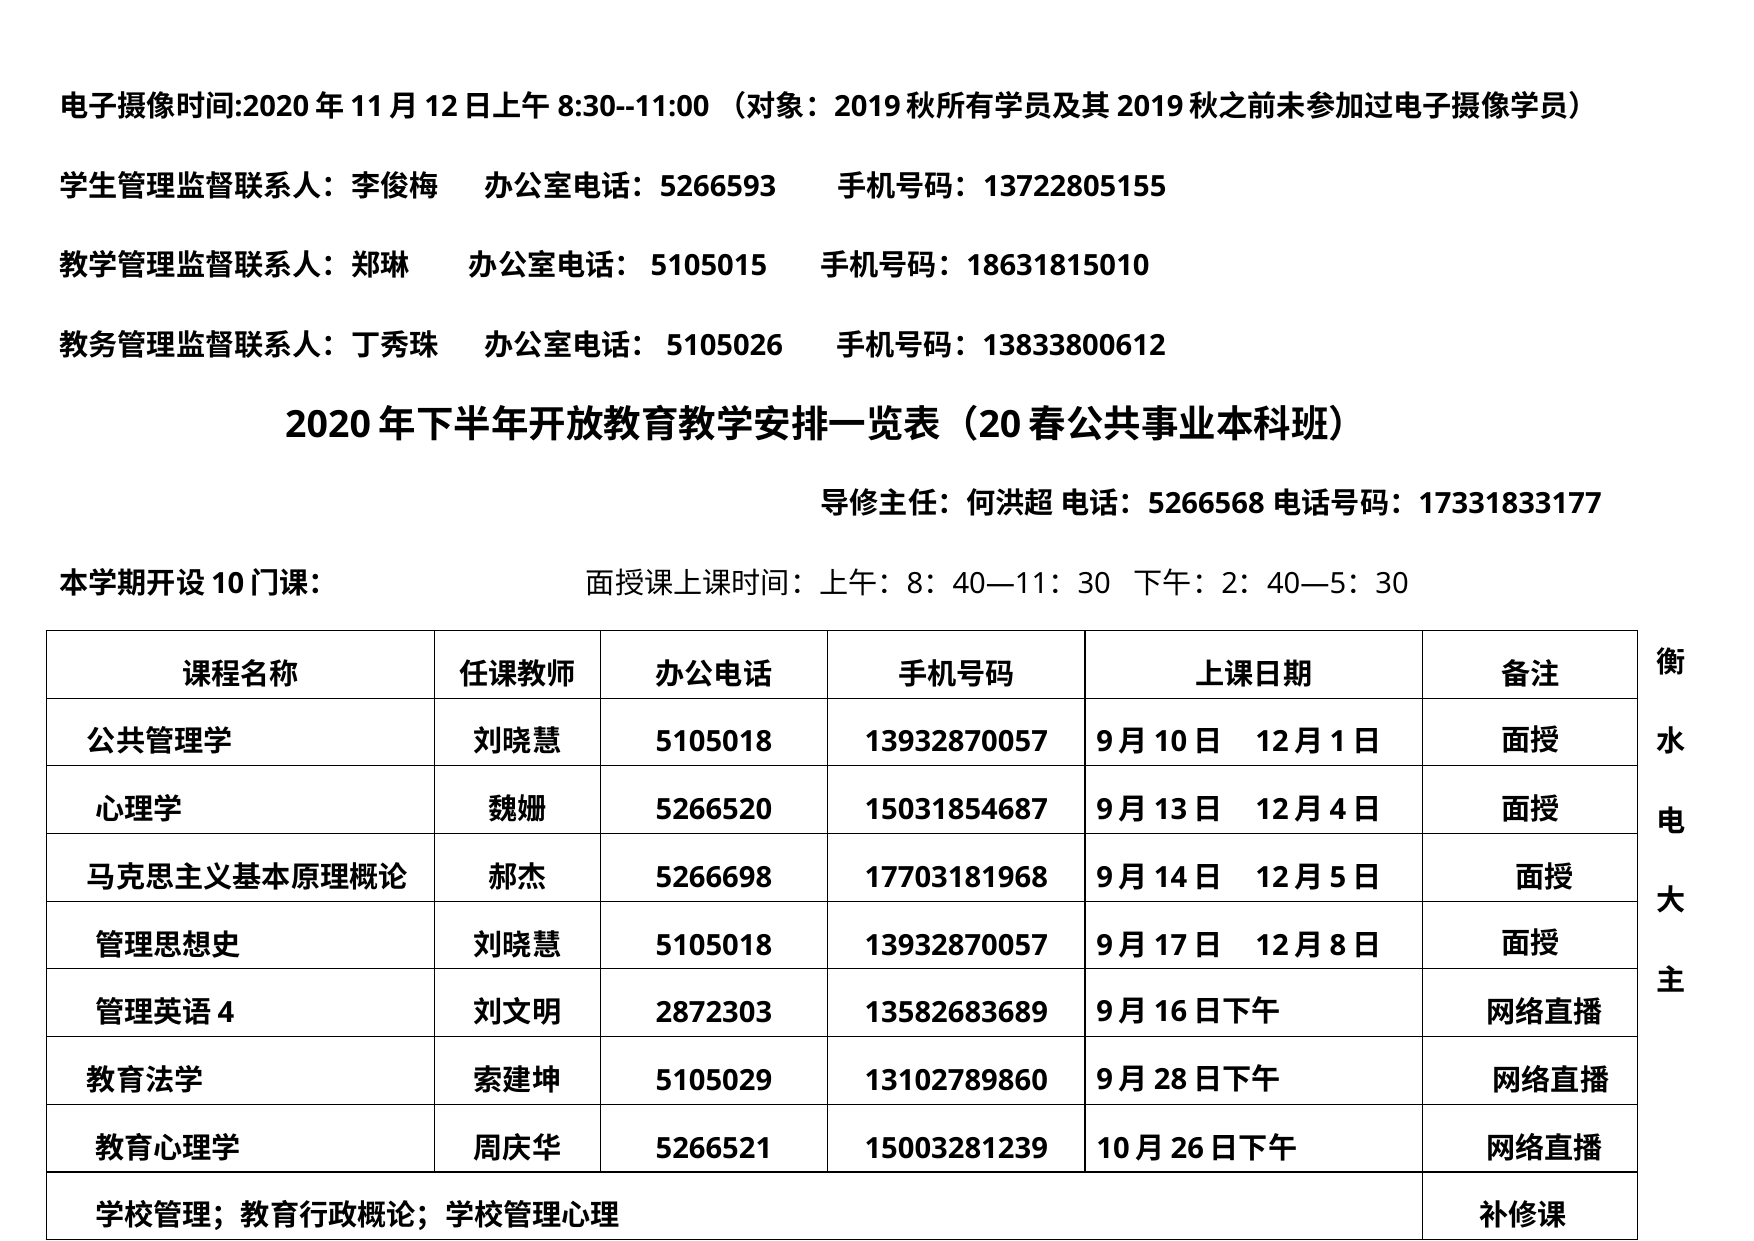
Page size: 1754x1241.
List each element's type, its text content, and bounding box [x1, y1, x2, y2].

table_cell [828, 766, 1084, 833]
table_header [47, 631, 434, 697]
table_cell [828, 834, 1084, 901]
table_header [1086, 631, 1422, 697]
text 电子摄像时间:2020年11月12日上午 8:30--11:00 （对象：2019秋所有学员及其2019秋之前未参加过电子摄像学员） [59, 64, 1695, 144]
text 教务管理监督联系人：丁秀珠 办公室电话： 5105026 手机号码：13833800612 [59, 303, 1695, 382]
text 学生管理监督联系人：李俊梅 办公室电话：5266593 手机号码：13722805155 [59, 144, 1695, 223]
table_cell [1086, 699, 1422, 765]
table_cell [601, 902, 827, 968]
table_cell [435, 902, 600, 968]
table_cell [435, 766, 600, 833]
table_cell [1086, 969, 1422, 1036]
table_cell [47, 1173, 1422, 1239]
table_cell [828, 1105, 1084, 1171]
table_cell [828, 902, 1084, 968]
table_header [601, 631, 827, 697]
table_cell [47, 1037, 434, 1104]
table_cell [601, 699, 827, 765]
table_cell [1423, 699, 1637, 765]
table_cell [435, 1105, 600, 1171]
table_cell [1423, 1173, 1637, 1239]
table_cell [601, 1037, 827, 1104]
text 导修主任：何洪超 电话：5266568 电话号码：17331833177 [59, 461, 1695, 541]
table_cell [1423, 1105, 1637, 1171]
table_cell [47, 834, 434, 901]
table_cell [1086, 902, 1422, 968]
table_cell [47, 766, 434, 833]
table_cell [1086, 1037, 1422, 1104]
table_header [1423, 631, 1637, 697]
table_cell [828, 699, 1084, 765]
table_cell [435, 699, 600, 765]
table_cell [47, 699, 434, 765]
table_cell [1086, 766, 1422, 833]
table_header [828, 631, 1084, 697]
text 本学期开设10门课： 面授课上课时间：上午：8：40—11：30 下午：2：40—5：30 [59, 541, 1695, 620]
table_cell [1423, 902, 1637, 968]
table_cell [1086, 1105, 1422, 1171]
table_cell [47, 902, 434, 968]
text 教学管理监督联系人：郑琳 办公室电话： 5105015 手机号码：18631815010 [59, 223, 1695, 303]
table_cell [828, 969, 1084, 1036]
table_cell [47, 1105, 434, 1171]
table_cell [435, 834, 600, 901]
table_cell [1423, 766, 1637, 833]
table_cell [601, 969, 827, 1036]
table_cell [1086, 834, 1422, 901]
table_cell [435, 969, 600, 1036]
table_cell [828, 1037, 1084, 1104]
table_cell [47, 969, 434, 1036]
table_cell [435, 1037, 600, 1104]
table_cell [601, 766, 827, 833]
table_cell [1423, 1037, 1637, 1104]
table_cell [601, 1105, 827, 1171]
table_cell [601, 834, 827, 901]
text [59, 620, 1695, 1017]
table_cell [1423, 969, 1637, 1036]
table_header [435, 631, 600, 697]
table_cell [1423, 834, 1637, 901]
text 2020年下半年开放教育教学安排一览表（20春公共事业本科班） [59, 382, 1695, 461]
